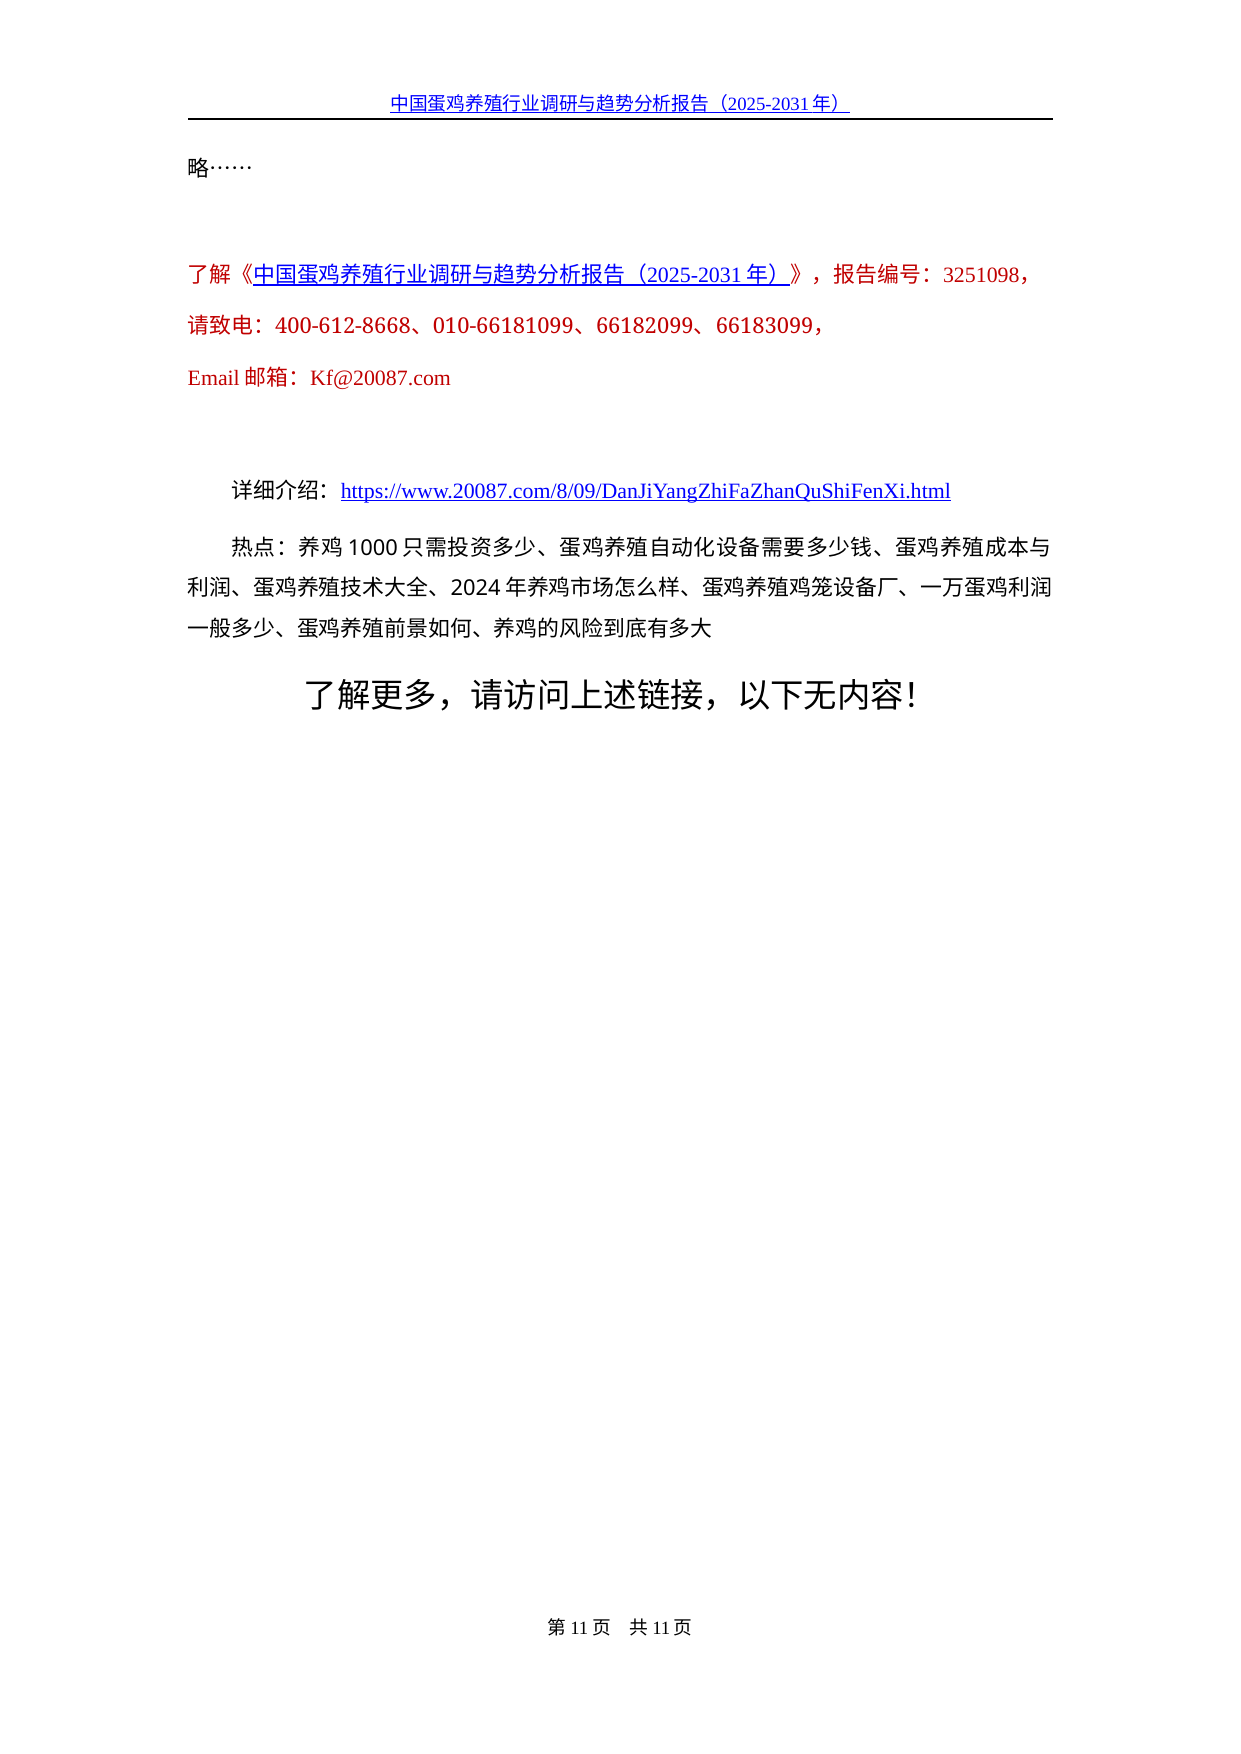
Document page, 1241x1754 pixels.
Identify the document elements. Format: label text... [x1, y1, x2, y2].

text 了解《中国蛋鸡养殖行业调研与趋势分析报告（2025-2031年）》，报告编号：3251098， [187, 257, 1053, 289]
text 请致电：400-612-8668、010-66181099、66182099、66183099， [187, 308, 1053, 341]
title 了解更多，请访问上述链接，以下无内容！ [187, 661, 1053, 726]
text 详细介绍：https://www.20087.com/8/09/DanJiYangZhiFaZhanQuShiFenXi.html [187, 473, 1053, 505]
text 热点：养鸡1000只需投资多少、蛋鸡养殖自动化设备需要多少钱、蛋鸡养殖成本与利润、蛋鸡养殖技术大全、2024年养鸡市场怎么样、蛋鸡养殖鸡笼设备厂、一万蛋鸡利润一般多少、蛋鸡养殖前景如何、养鸡的风险到底有多大 [187, 529, 1053, 643]
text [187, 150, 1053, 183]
text Email邮箱：Kf@20087.com [187, 360, 1053, 392]
